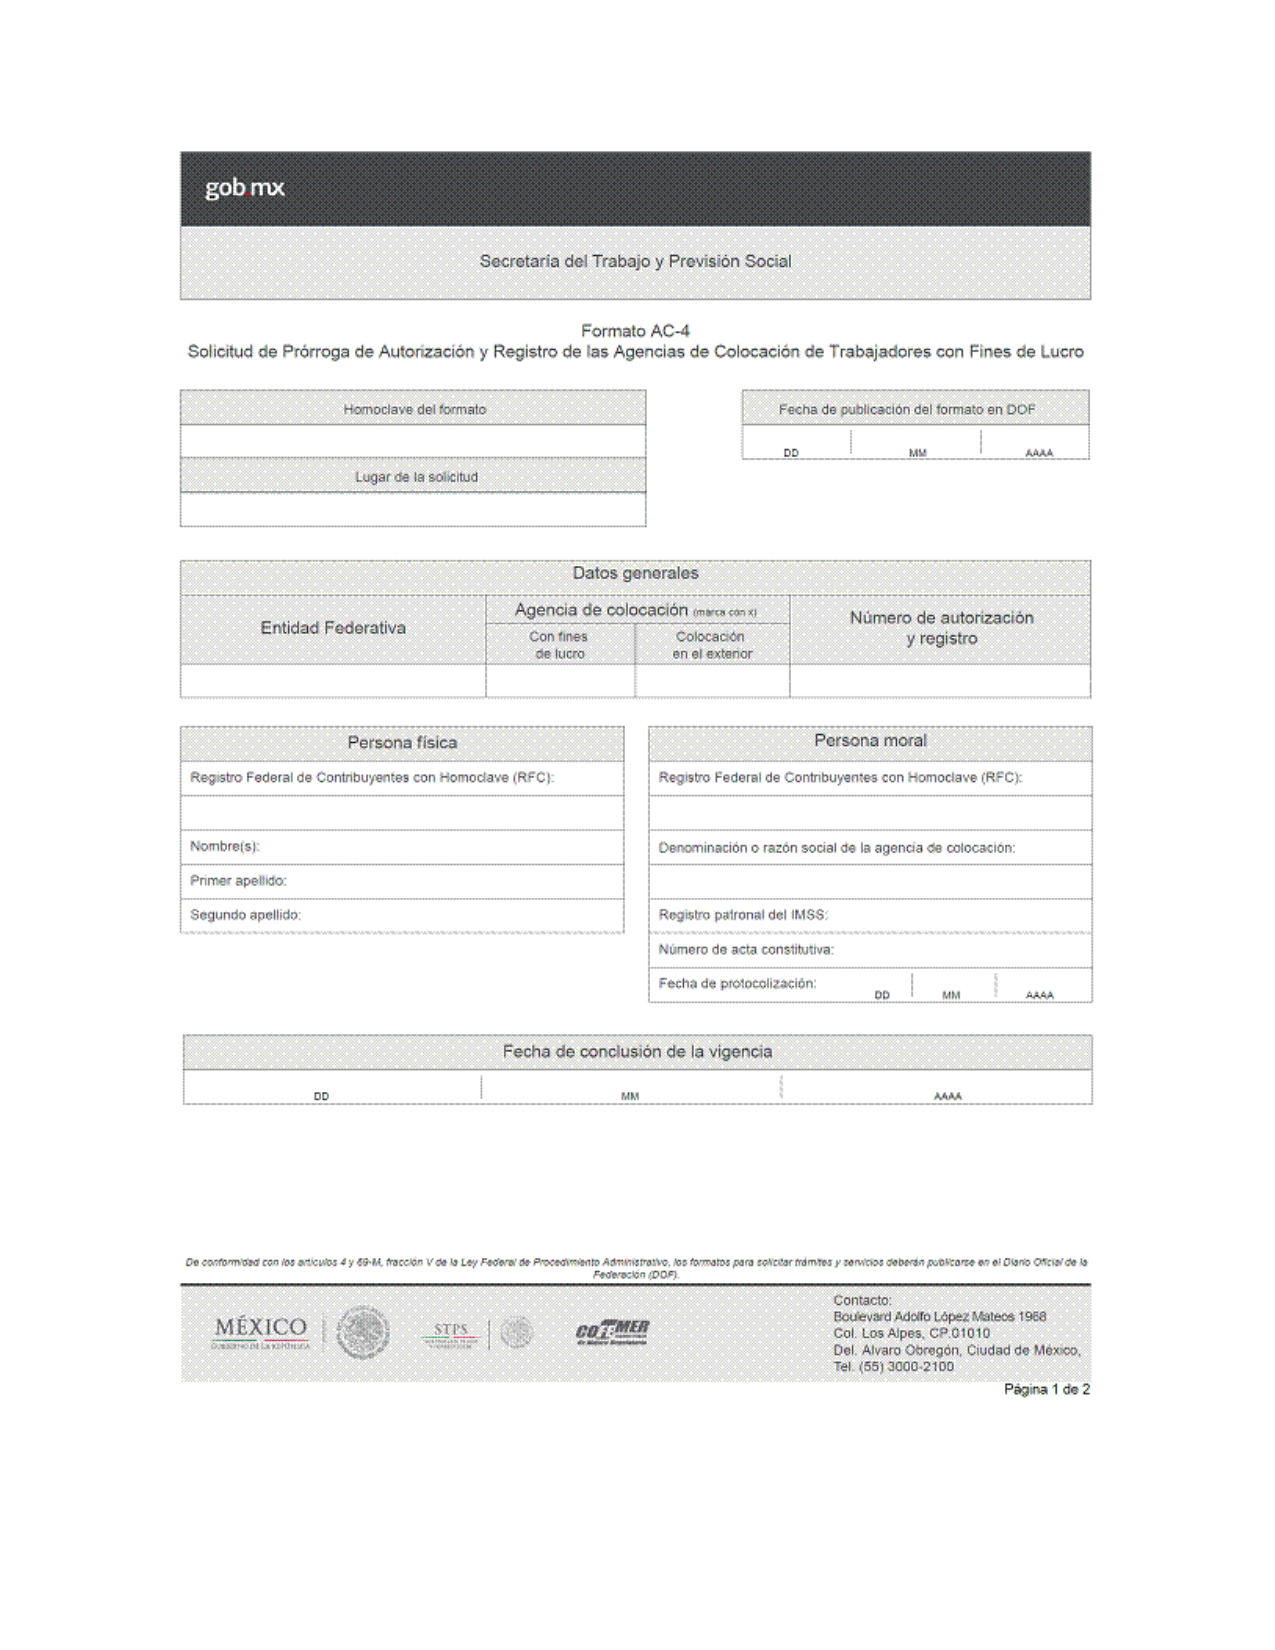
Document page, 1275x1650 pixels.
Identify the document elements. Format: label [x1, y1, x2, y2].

picture [177, 147, 1098, 1401]
